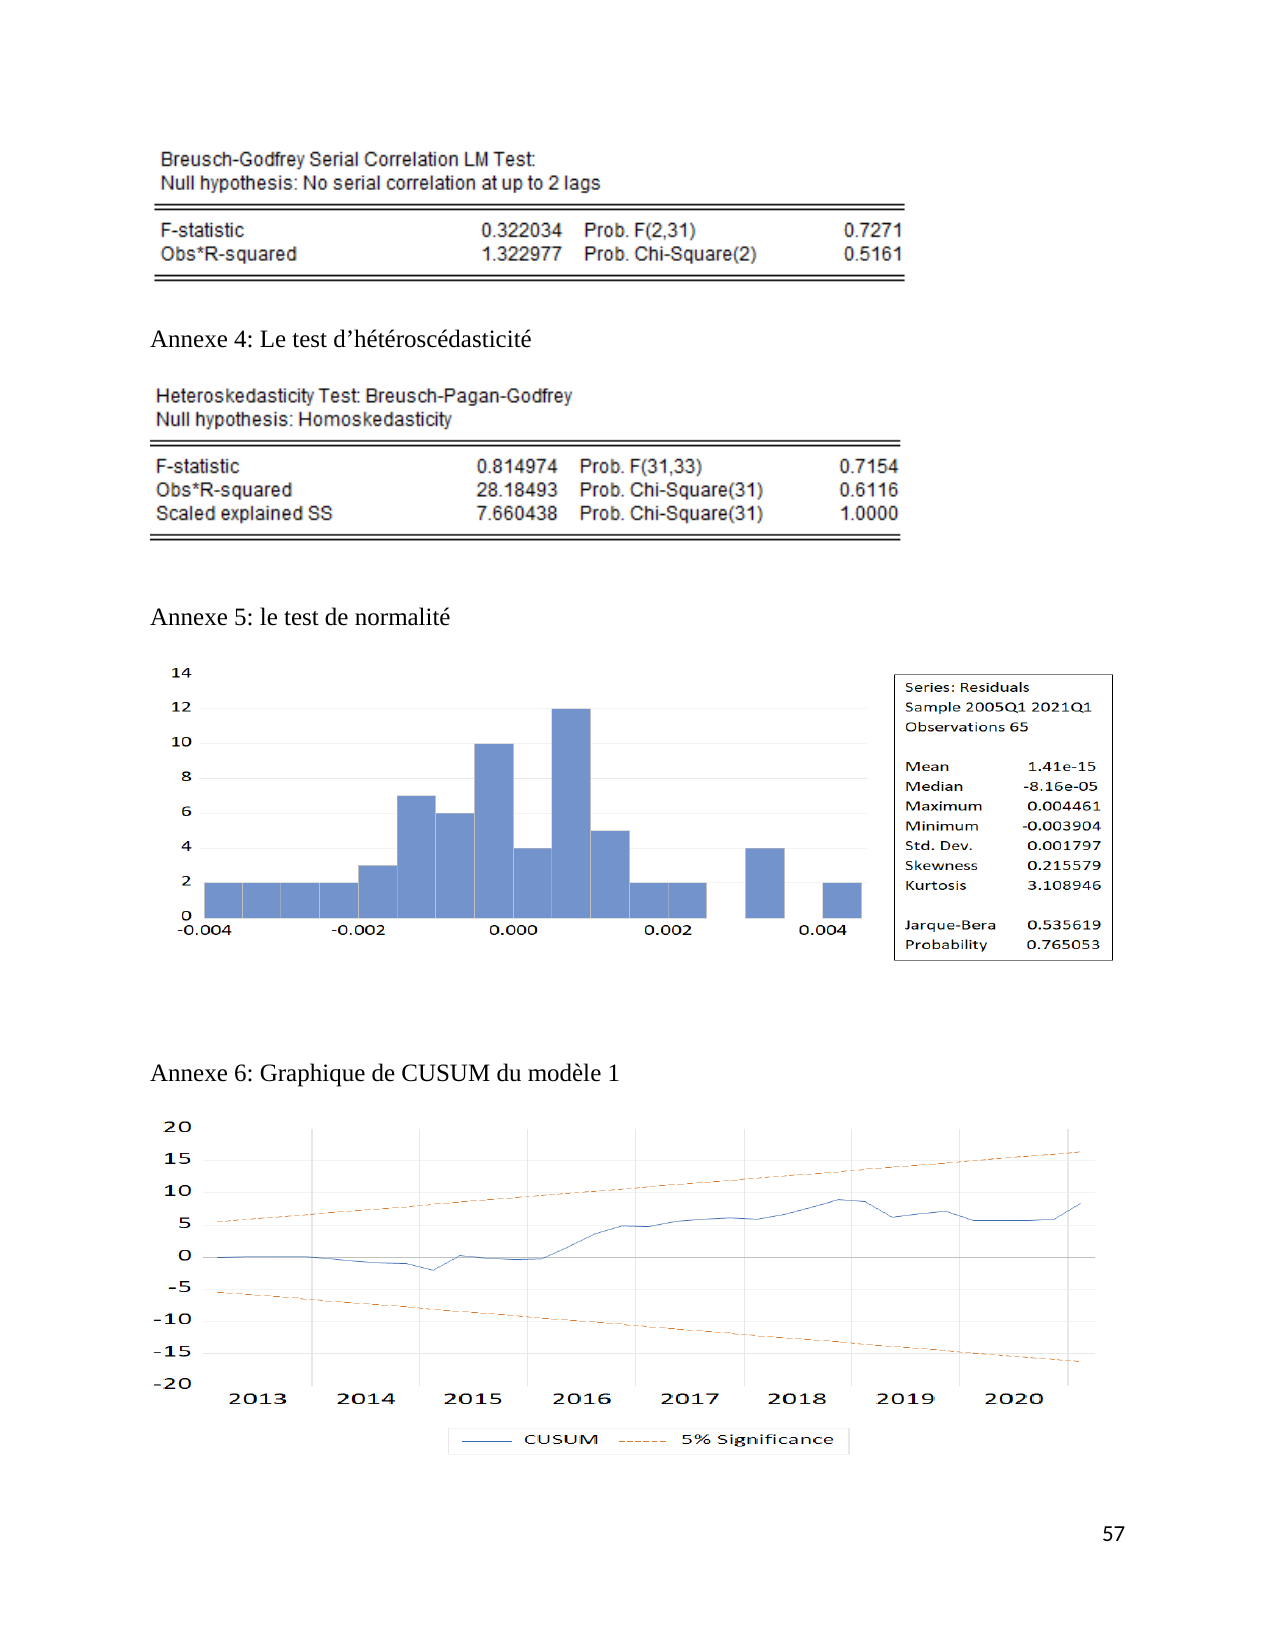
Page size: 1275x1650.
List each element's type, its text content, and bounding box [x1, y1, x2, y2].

picture [150, 1117, 1125, 1457]
picture [150, 150, 944, 294]
text Annexe 5: le test de normalité [150, 602, 1125, 631]
picture [150, 384, 949, 572]
text Annexe 4: Le test d’hétéroscédasticité [150, 324, 1125, 353]
picture [150, 662, 1125, 968]
text Annexe 6: Graphique de CUSUM du modèle 1 [150, 1058, 1125, 1086]
